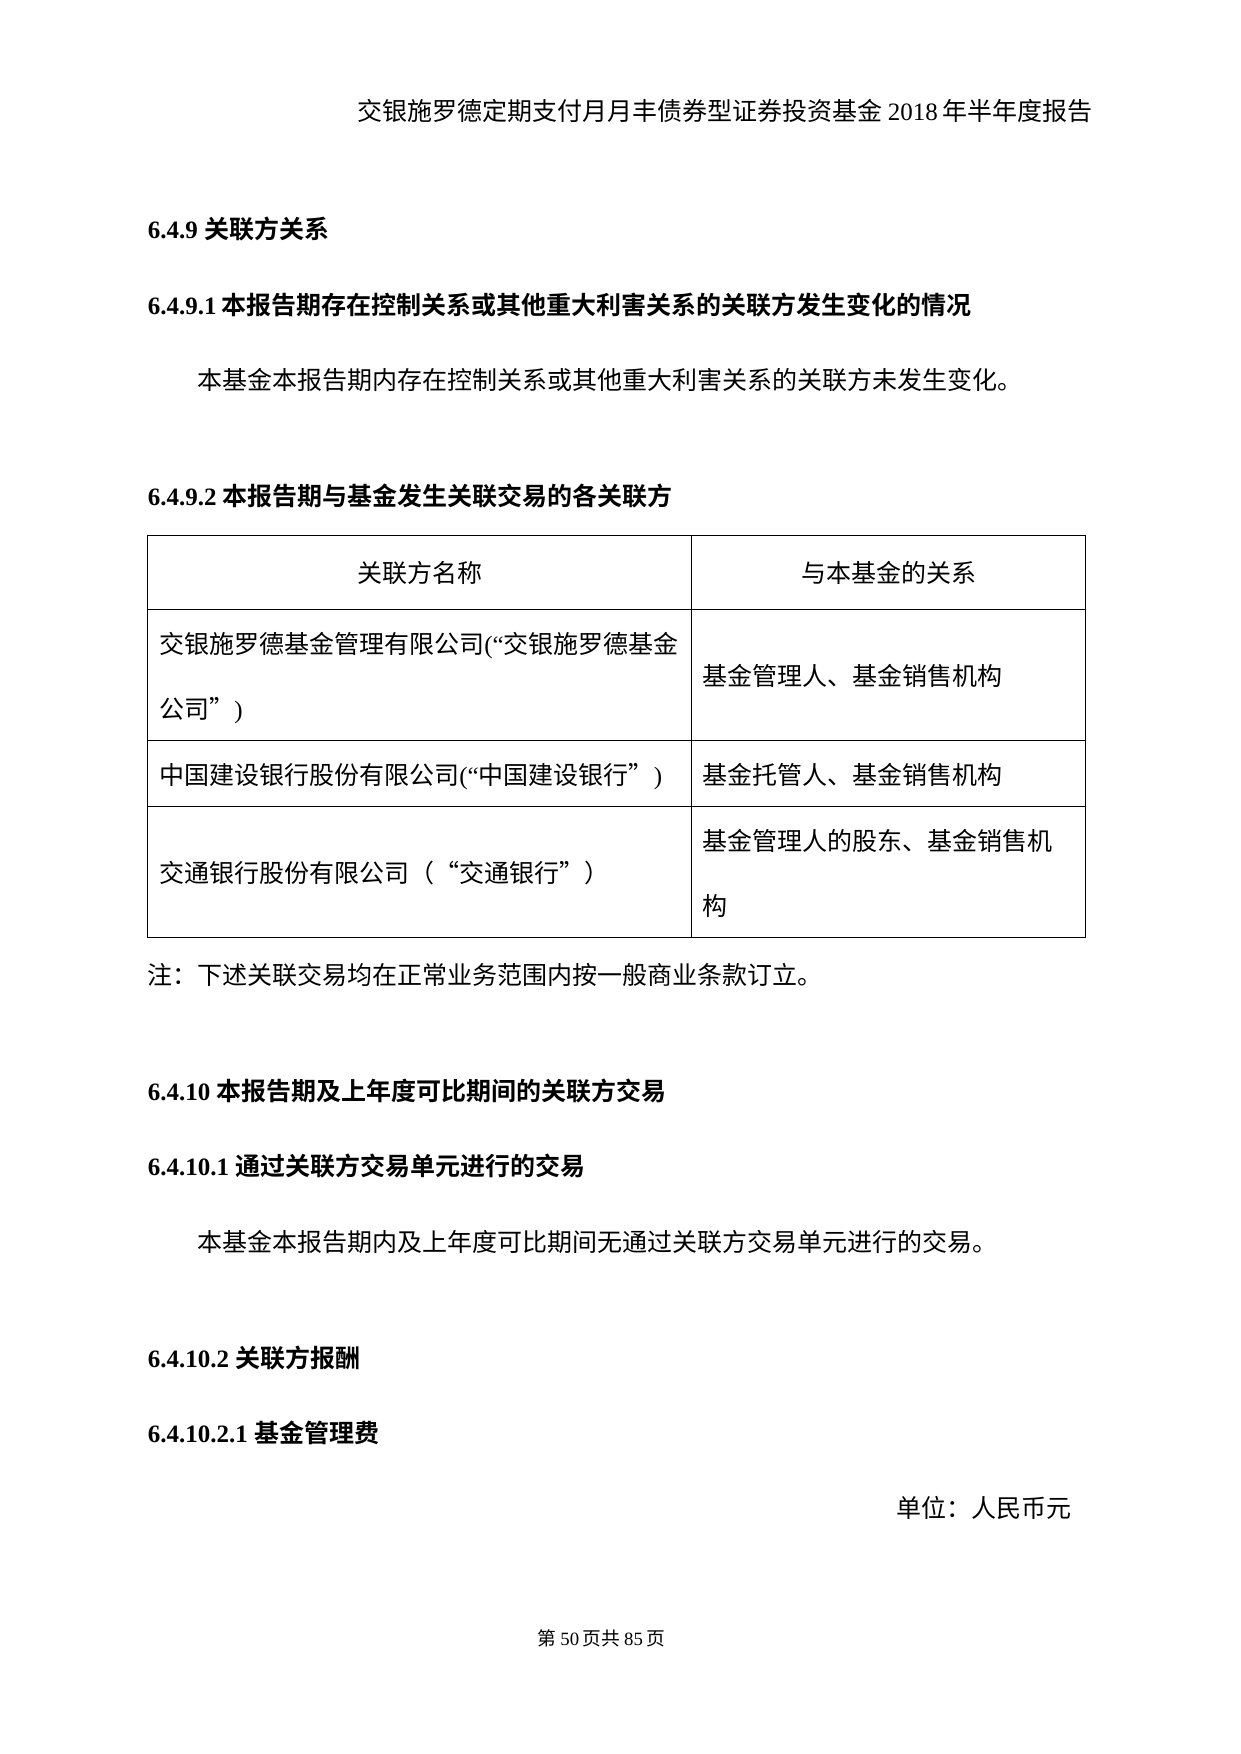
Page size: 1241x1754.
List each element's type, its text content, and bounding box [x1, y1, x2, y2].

text 6.4.10.2 关联方报酬 [148, 1324, 1092, 1389]
text 单位：人民币元 [149, 1474, 1071, 1539]
table_cell 交通银行股份有限公司（“交通银行”） [148, 807, 691, 937]
text 6.4.9.1本报告期存在控制关系或其他重大利害关系的关联方发生变化的情况 [148, 271, 1092, 336]
text 本基金本报告期内存在控制关系或其他重大利害关系的关联方未发生变化。 [148, 346, 1092, 411]
text 6.4.9 关联方关系 [148, 196, 1092, 261]
table_cell 交银施罗德基金管理有限公司(“交银施罗德基金公司”) [148, 610, 691, 740]
table_cell 中国建设银行股份有限公司(“中国建设银行”) [148, 741, 691, 806]
table_header 关联方名称 [148, 536, 691, 609]
text 6.4.10.2.1 基金管理费 [148, 1399, 1092, 1464]
text 注：下述关联交易均在正常业务范围内按一般商业条款订立。 [148, 941, 1092, 1006]
table_cell 基金管理人、基金销售机构 [692, 610, 1085, 740]
text 6.4.10 本报告期及上年度可比期间的关联方交易 [148, 1057, 1092, 1122]
table_cell 基金托管人、基金销售机构 [692, 741, 1085, 806]
text 6.4.9.2 本报告期与基金发生关联交易的各关联方 [148, 462, 1092, 527]
text 6.4.10.1 通过关联方交易单元进行的交易 [148, 1132, 1092, 1197]
text 本基金本报告期内及上年度可比期间无通过关联方交易单元进行的交易。 [148, 1208, 1092, 1273]
table_header 与本基金的关系 [692, 536, 1085, 609]
table_cell 基金管理人的股东、基金销售机构 [692, 807, 1085, 937]
